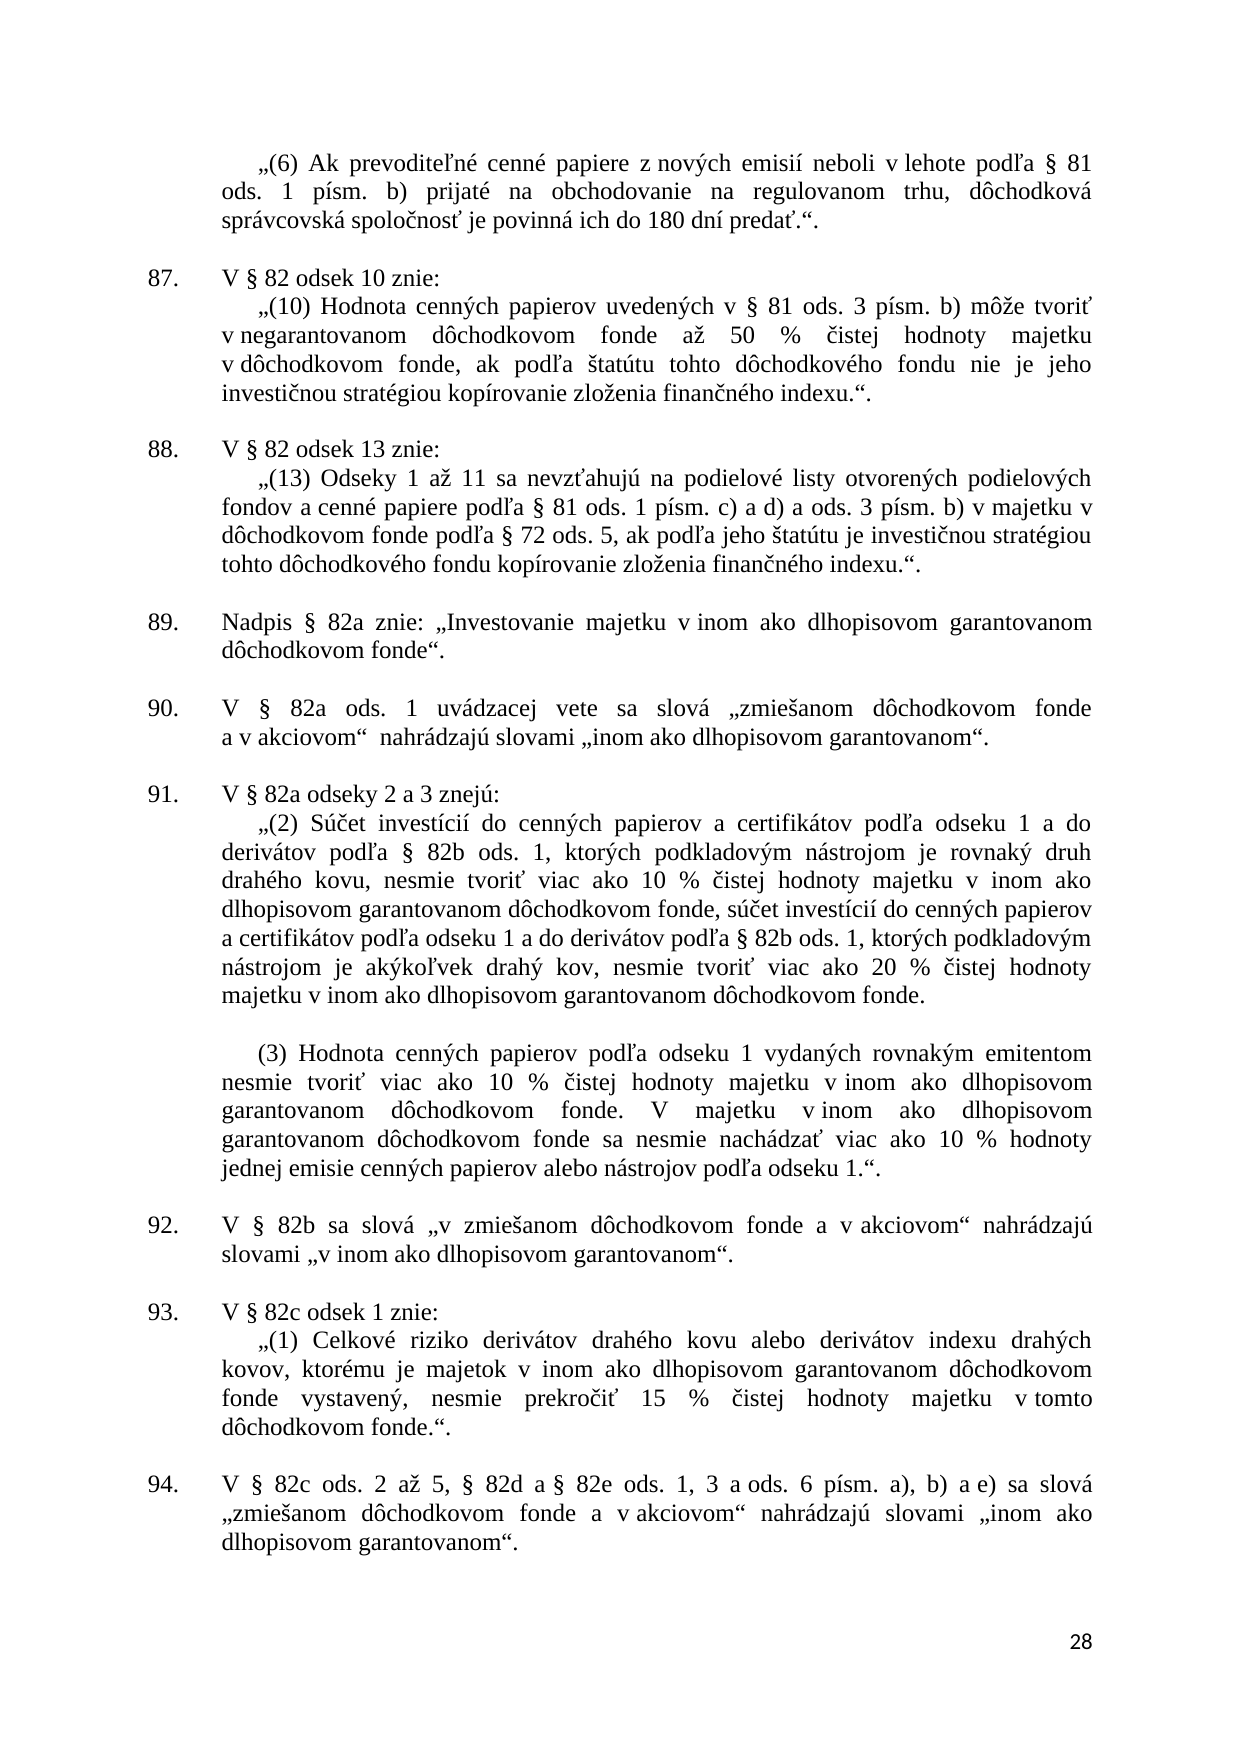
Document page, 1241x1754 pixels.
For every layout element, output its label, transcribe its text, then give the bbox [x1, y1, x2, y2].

list V § 82 odsek 10 znie: [148, 263, 1093, 291]
text „(1) Celkové riziko derivátov drahého kovu alebo derivátov indexu drahých kovov, ktorému je majetok v inom ako dlhopisovom garantovanom dôchodkovom fonde vystavený, nesmie prekročiť 15 % čistej hodnoty majetku v tomto dôchodkovom fonde.“. [221, 1326, 1093, 1441]
text „(13) Odseky 1 až 11 sa nevzťahujú na podielové listy otvorených podielových fondov a cenné papiere podľa § 81 ods. 1 písm. c) a d) a ods. 3 písm. b) v majetku v dôchodkovom fonde podľa § 72 ods. 5, ak podľa jeho štatútu je investičnou stratégiou tohto dôchodkového fondu kopírovanie zloženia finančného indexu.“. [221, 463, 1093, 578]
text „(10) Hodnota cenných papierov uvedených v § 81 ods. 3 písm. b) môže tvoriť v negarantovanom dôchodkovom fonde až 50 % čistej hodnoty majetku v dôchodkovom fonde, ak podľa štatútu tohto dôchodkového fondu nie je jeho investičnou stratégiou kopírovanie zloženia finančného indexu.“. [221, 291, 1093, 406]
text „(6) Ak prevoditeľné cenné papiere z nových emisií neboli v lehote podľa § 81 ods. 1 písm. b) prijaté na obchodovanie na regulovanom trhu, dôchodková správcovská spoločnosť je povinná ich do 180 dní predať.“. [221, 148, 1093, 234]
list Nadpis § 82a znie: „Investovanie majetku v inom ako dlhopisovom garantovanom dôchodkovom fonde“. [148, 607, 1093, 664]
text (3) Hodnota cenných papierov podľa odseku 1 vydaných rovnakým emitentom nesmie tvoriť viac ako 10 % čistej hodnoty majetku v inom ako dlhopisovom garantovanom dôchodkovom fonde. V majetku v inom ako dlhopisovom garantovanom dôchodkovom fonde sa nesmie nachádzať viac ako 10 % hodnoty jednej emisie cenných papierov alebo nástrojov podľa odseku 1.“. [221, 1038, 1093, 1182]
text „(2) Súčet investícií do cenných papierov a certifikátov podľa odseku 1 a do derivátov podľa § 82b ods. 1, ktorých podkladovým nástrojom je rovnaký druh drahého kovu, nesmie tvoriť viac ako 10 % čistej hodnoty majetku v inom ako dlhopisovom garantovanom dôchodkovom fonde, súčet investícií do cenných papierov a certifikátov podľa odseku 1 a do derivátov podľa § 82b ods. 1, ktorých podkladovým nástrojom je akýkoľvek drahý kov, nesmie tvoriť viac ako 20 % čistej hodnoty majetku v inom ako dlhopisovom garantovanom dôchodkovom fonde. [221, 808, 1093, 1009]
list V § 82 odsek 13 znie: [148, 434, 1093, 463]
list V § 82a odseky 2 a 3 znejú: [148, 779, 1093, 808]
list V § 82c odsek 1 znie: [148, 1297, 1093, 1326]
list V § 82b sa slová „v zmiešanom dôchodkovom fonde a v akciovom“ nahrádzajú slovami „v inom ako dlhopisovom garantovanom“. [148, 1211, 1093, 1268]
list V § 82c ods. 2 až 5, § 82d a § 82e ods. 1, 3 a ods. 6 písm. a), b) a e) sa slová „zmiešanom dôchodkovom fonde a v akciovom“ nahrádzajú slovami „inom ako dlhopisovom garantovanom“. [148, 1469, 1093, 1556]
list V § 82a ods. 1 uvádzacej vete sa slová „zmiešanom dôchodkovom fonde a v akciovom“ nahrádzajú slovami „inom ako dlhopisovom garantovanom“. [148, 693, 1093, 751]
